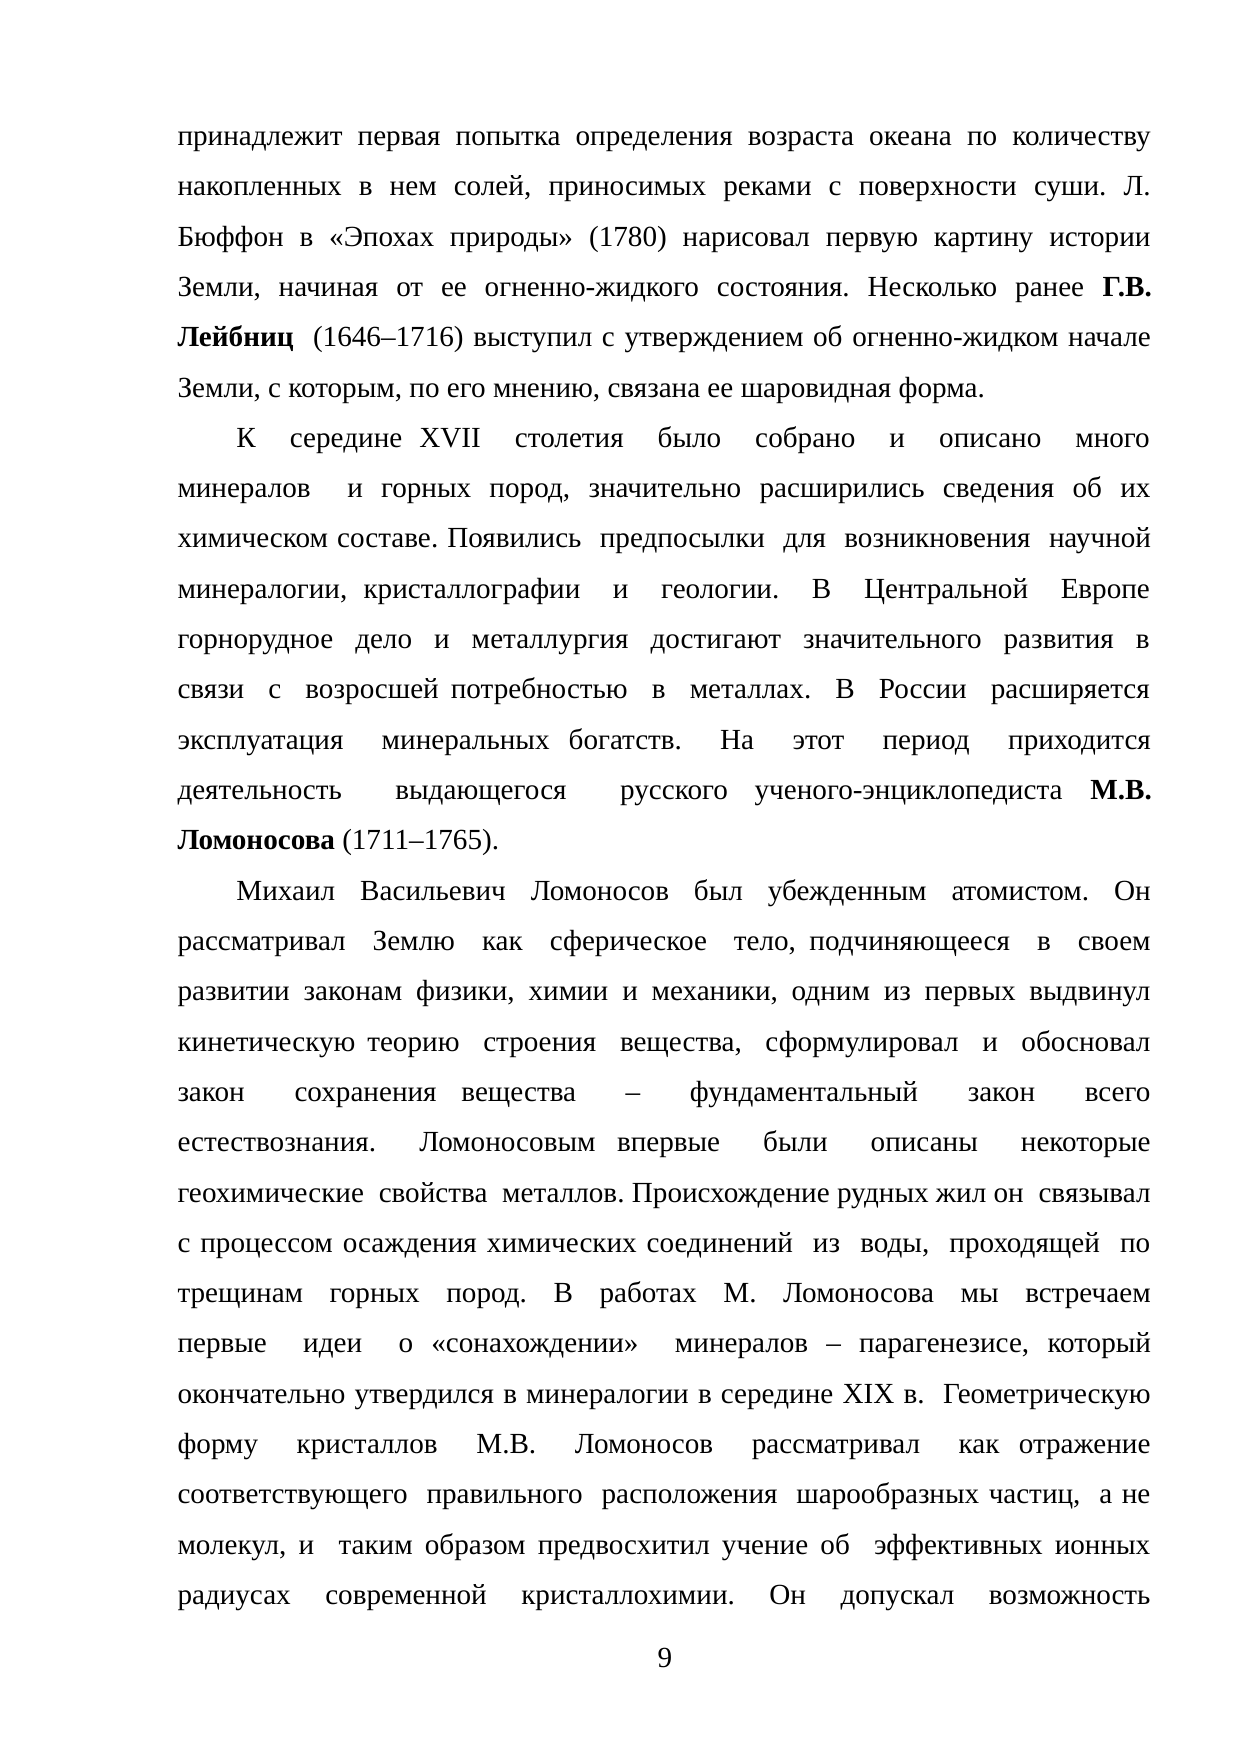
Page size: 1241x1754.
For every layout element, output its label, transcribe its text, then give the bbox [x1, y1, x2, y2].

text К середине XVII столетия было собрано и описано много минералов и горных пород, значительно расширились сведения об их химическом составе. Появились предпосылки для возникновения научной минералогии, кристаллографии и геологии. В Центральной Европе горнорудное дело и металлургия достигают значительного развития в связи с возросшей потребностью в металлах. В России расширяется эксплуатация минеральных богатств. На этот период приходится деятельность выдающегося русского ученого-энциклопедиста М.В. Ломоносова (1711–1765). [177, 420, 1152, 856]
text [177, 873, 1152, 1611]
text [177, 118, 1152, 403]
